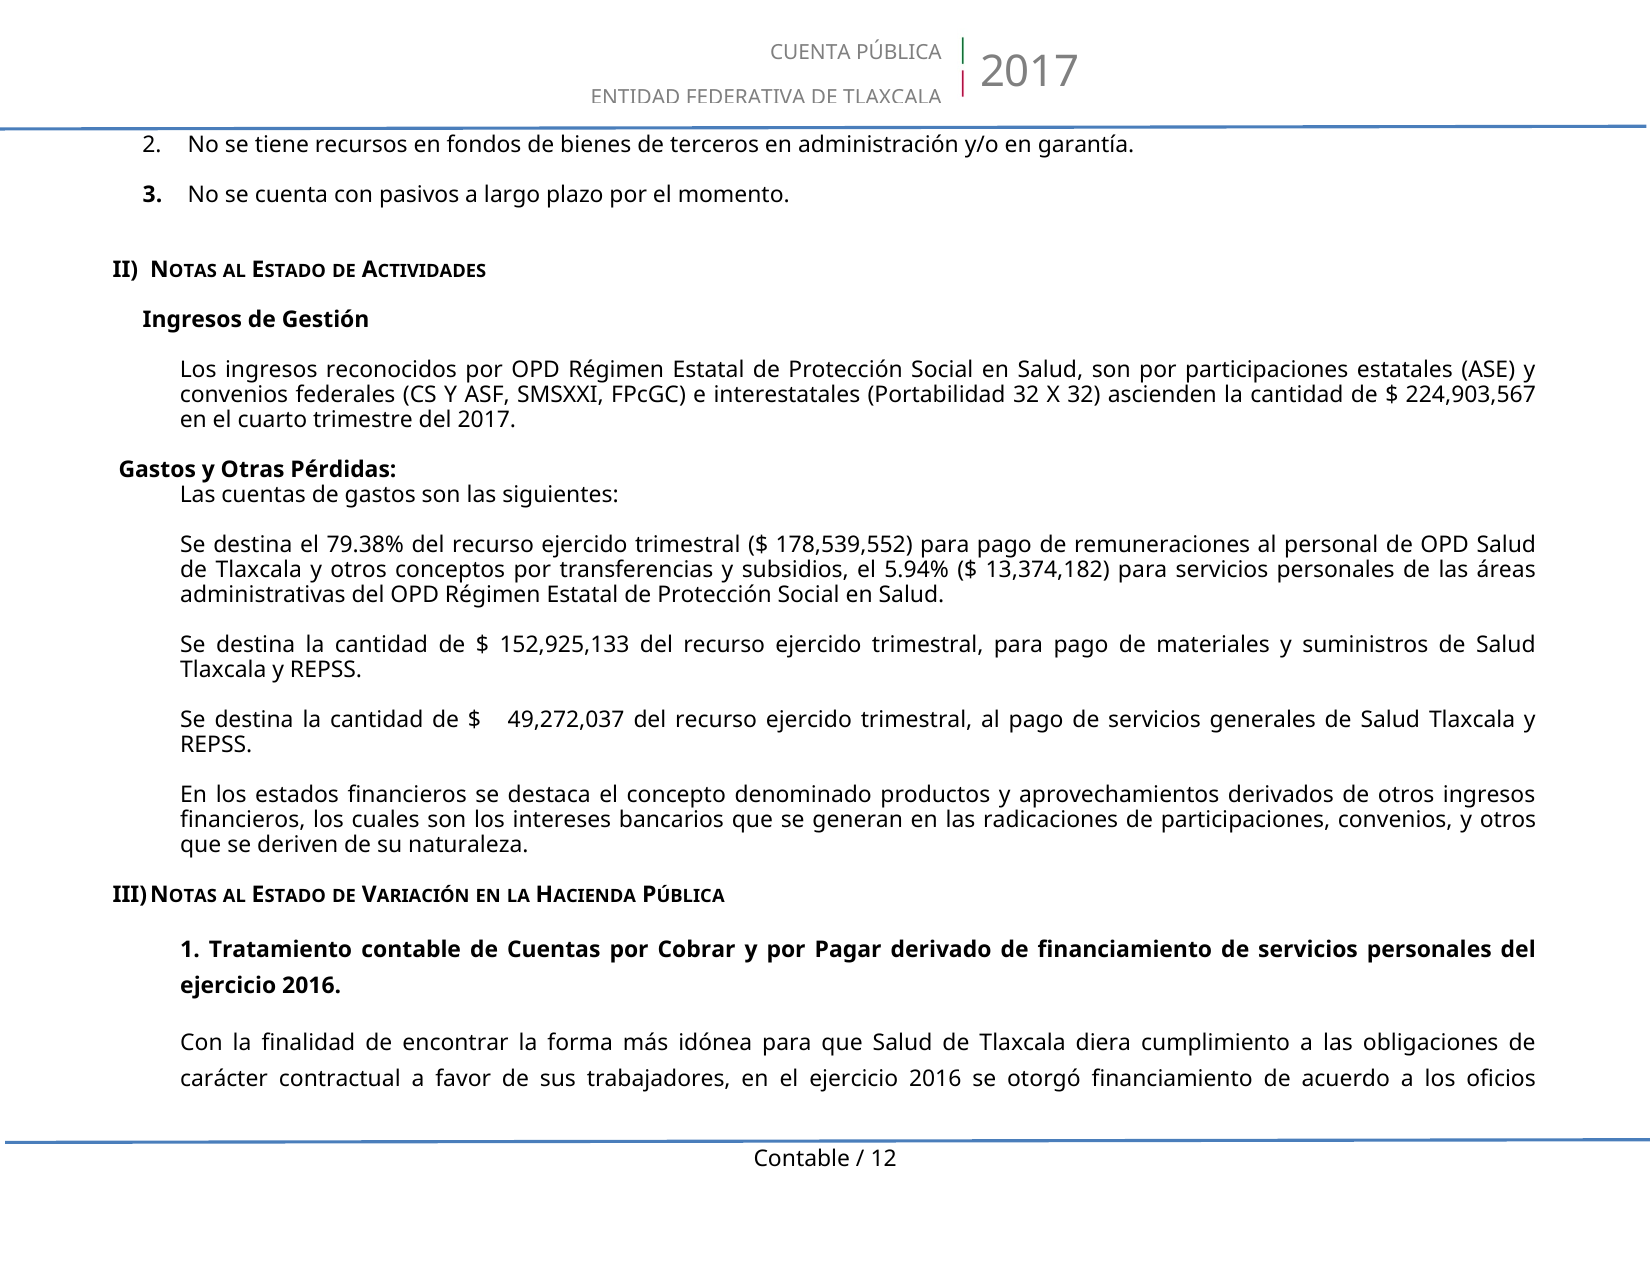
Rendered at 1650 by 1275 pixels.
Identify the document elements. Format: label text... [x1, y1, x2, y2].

text Se destina el 79.38% del recurso ejercido trimestral ($ 178,539,552) para pago de remuneraciones al personal de OPD Salud de Tlaxcala y otros conceptos por transferencias y subsidios, el 5.94% ($ 13,374,182) para servicios personales de las áreas administrativas del OPD Régimen Estatal de Protección Social en Salud. [180, 533, 1537, 608]
picture [956, 28, 974, 100]
text En los estados financieros se destaca el concepto denominado productos y aprovechamientos derivados de otros ingresos financieros, los cuales son los intereses bancarios que se generan en las radicaciones de participaciones, convenios, y otros que se deriven de su naturaleza. [180, 783, 1537, 858]
text Gastos y Otras Pérdidas: [112, 458, 1537, 483]
text 1. Tratamiento contable de Cuentas por Cobrar y por Pagar derivado de financiamiento de servicios personales del ejercicio 2016. [180, 933, 1537, 1000]
text Las cuentas de gastos son las siguientes: [179, 483, 1537, 508]
list No se tiene recursos en fondos de bienes de terceros en administración y/o en garantía. [142, 133, 1537, 158]
text Los ingresos reconocidos por OPD Régimen Estatal de Protección Social en Salud, son por participaciones estatales (ASE) y convenios federales (CS Y ASF, SMSXXI, FPcGC) e interestatales (Portabilidad 32 X 32) ascienden la cantidad de $ 224,903,567 en el cuarto trimestre del 2017. [179, 358, 1537, 433]
text Se destina la cantidad de $ 152,925,133 del recurso ejercido trimestral, para pago de materiales y suministros de Salud Tlaxcala y REPSS. [180, 633, 1537, 683]
text II) Notas al Estado de Actividades [112, 258, 1537, 283]
text Ingresos de Gestión [142, 308, 1537, 333]
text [180, 1026, 1537, 1093]
text III) Notas al Estado de Variación en la Hacienda Pública [112, 883, 1537, 908]
text Se destina la cantidad de $ 49,272,037 del recurso ejercido trimestral, al pago de servicios generales de Salud Tlaxcala y REPSS. [180, 708, 1537, 758]
text 3. No se cuenta con pasivos a largo plazo por el momento. [142, 183, 1537, 208]
